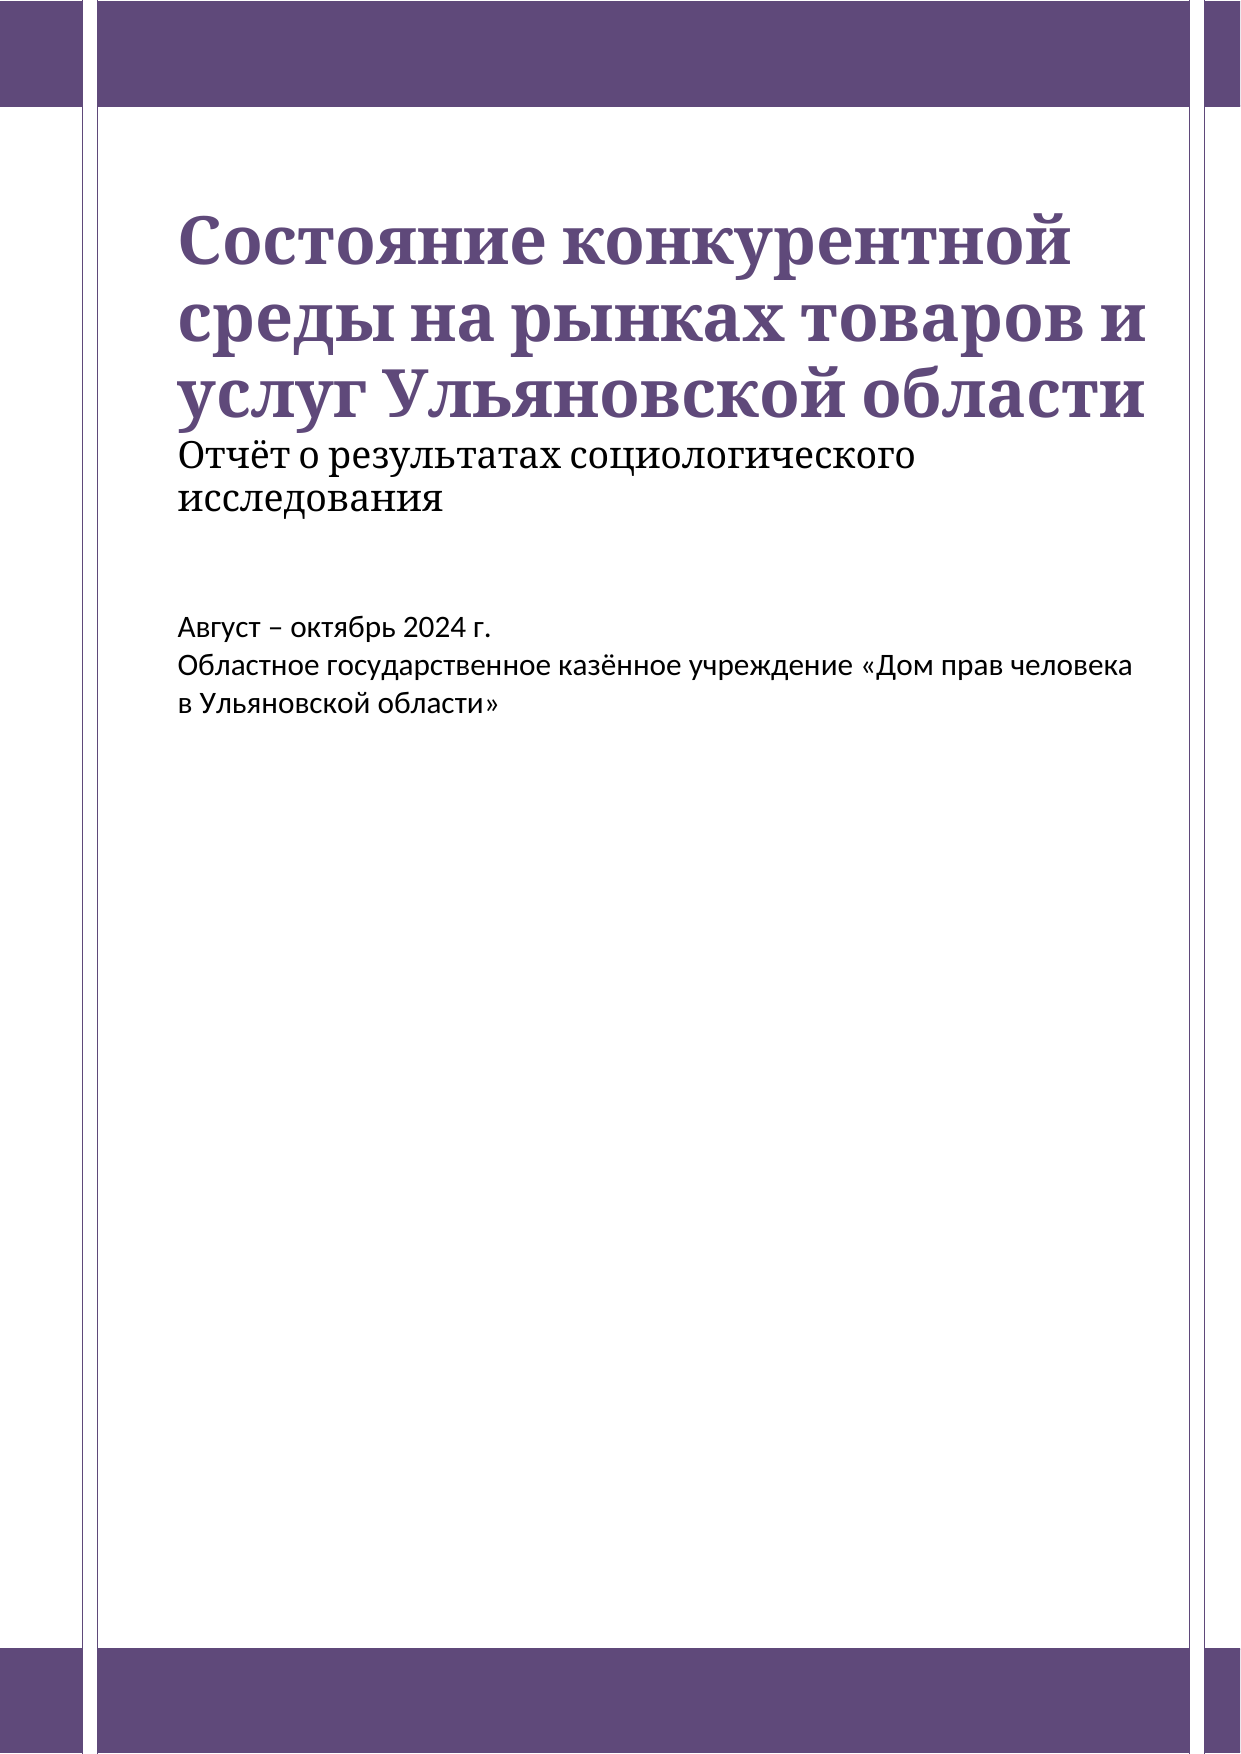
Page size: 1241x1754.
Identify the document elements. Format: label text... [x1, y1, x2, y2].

text Областное государственное казённое учреждение «Дом прав человека в Ульяновской области» [177, 645, 1152, 721]
text Состояние конкурентной среды на рынках товаров и услуг Ульяновской области [177, 204, 1152, 434]
text Отчёт о результатах социологического исследования [177, 434, 1152, 521]
text Август – октябрь 2024 г. [177, 607, 1152, 645]
